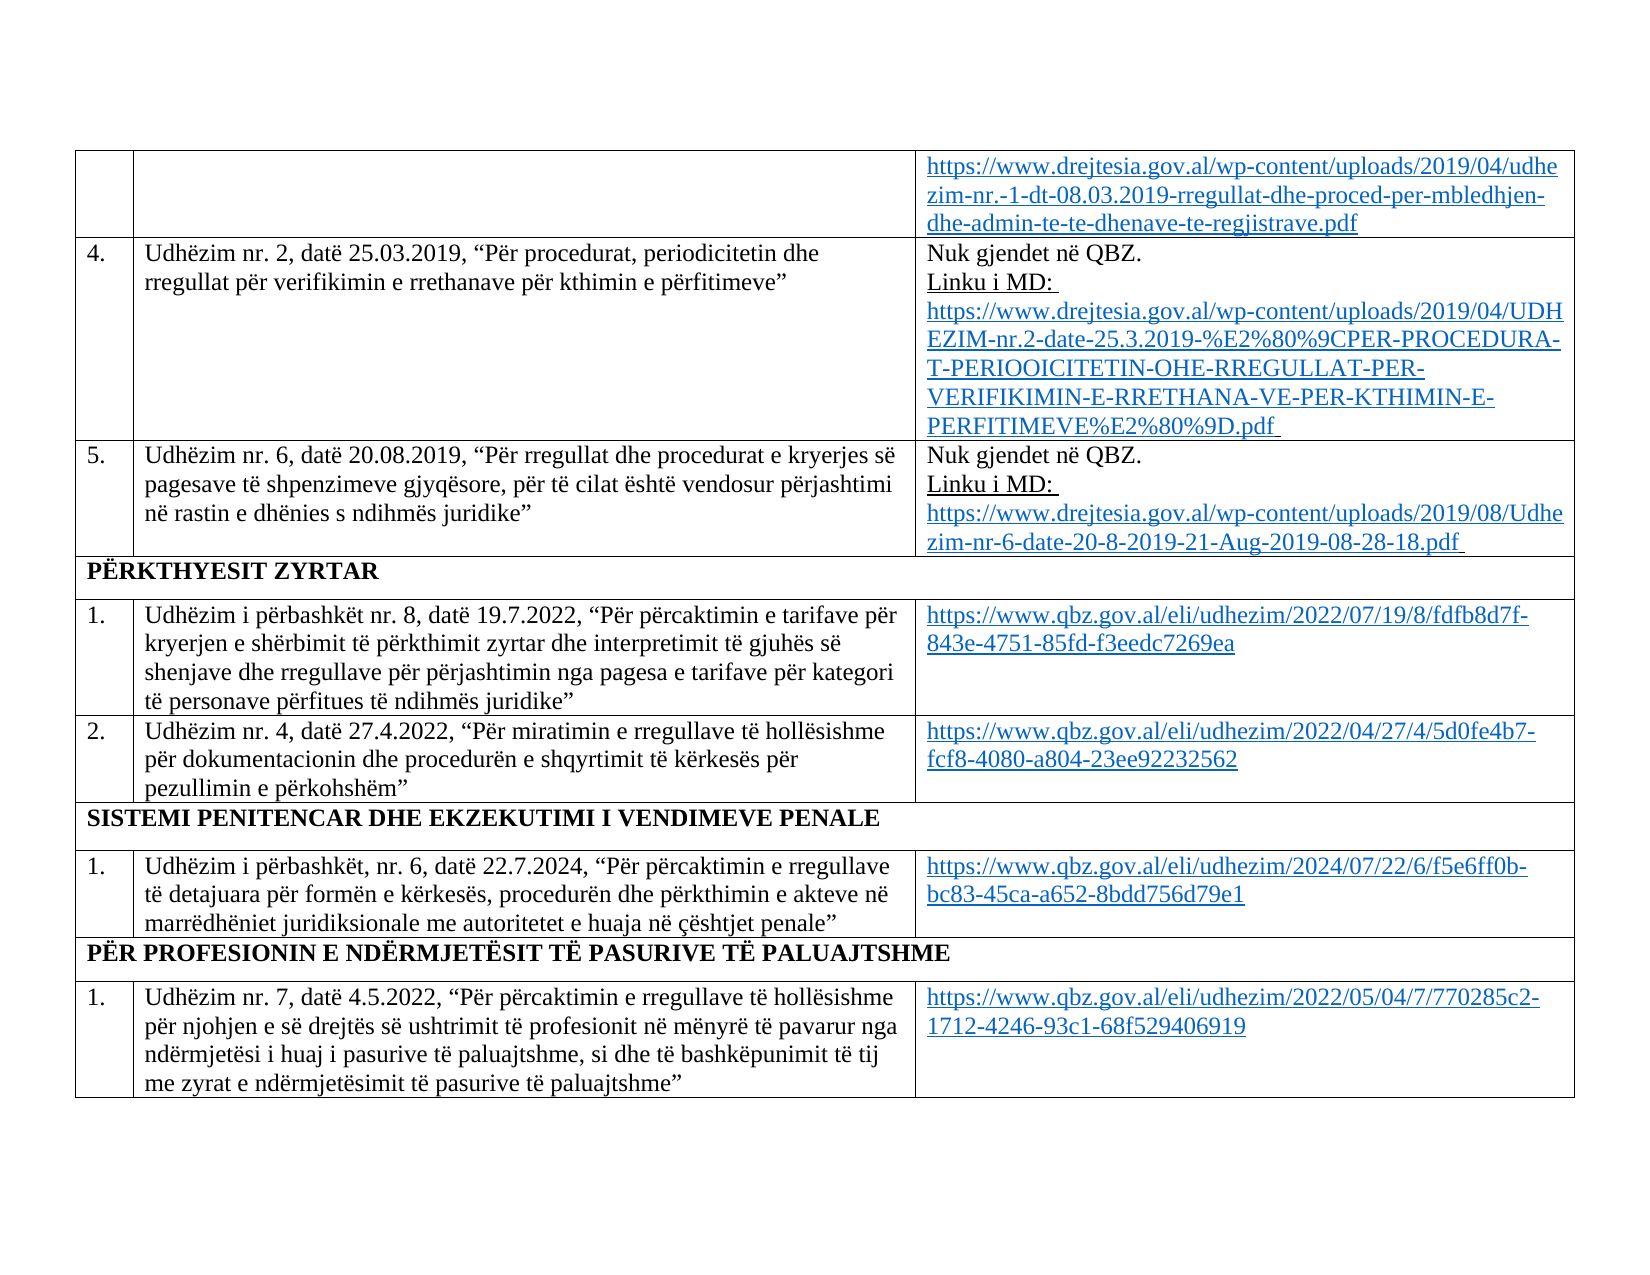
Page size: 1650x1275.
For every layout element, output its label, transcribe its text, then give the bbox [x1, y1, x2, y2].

table_cell 2. [76, 716, 133, 802]
table_cell Udhëzim i përbashkët, nr. 6, datë 22.7.2024, “Për përcaktimin e rregullave të detajuara për formën e kërkesës, procedurën dhe përkthimin e akteve në marrëdhëniet juridiksionale me autoritetet e huaja në çështjet penale” [134, 851, 915, 937]
table_cell SISTEMI PENITENCAR DHE EKZEKUTIMI I VENDIMEVE PENALE [76, 803, 1574, 850]
table_cell 1. [76, 982, 133, 1097]
table_cell https://www.qbz.gov.al/eli/udhezim/2022/05/04/7/770285c2-1712-4246-93c1-68f529406919 [916, 982, 1574, 1097]
table_cell Udhëzim i përbashkët nr. 8, datë 19.7.2022, “Për përcaktimin e tarifave për kryerjen e shërbimit të përkthimit zyrtar dhe interpretimit të gjuhës së shenjave dhe rregullave për përjashtimin nga pagesa e tarifave për kategori të personave përfitues të ndihmës juridike” [134, 600, 915, 715]
table_cell Udhëzim nr. 4, datë 27.4.2022, “Për miratimin e rregullave të hollësishme për dokumentacionin dhe procedurën e shqyrtimit të kërkesës për pezullimin e përkohshëm” [134, 716, 915, 802]
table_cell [134, 151, 915, 237]
table_cell PËRKTHYESIT ZYRTAR [76, 557, 1574, 599]
table_cell 1. [76, 851, 133, 937]
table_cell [916, 151, 1574, 237]
table_cell Udhëzim nr. 7, datë 4.5.2022, “Për përcaktimin e rregullave të hollësishme për njohjen e së drejtës së ushtrimit të profesionit në mënyrë të pavarur nga ndërmjetësi i huaj i pasurive të paluajtshme, si dhe të bashkëpunimit të tij me zyrat e ndërmjetësimit të pasurive të paluajtshme” [134, 982, 915, 1097]
table_cell https://www.qbz.gov.al/eli/udhezim/2022/04/27/4/5d0fe4b7-fcf8-4080-a804-23ee92232562 [916, 716, 1574, 802]
table_cell Nuk gjendet në QBZ. Linku i MD: https://www.drejtesia.gov.al/wp-content/uploads/2019/04/UDHEZIM-nr.2-date-25.3.2019-%E2%80%9CPER-PROCEDURA-T-PERIOOICITETIN-OHE-RREGULLAT-PER-VERIFIKIMIN-E-RRETHANA-VE-PER-KTHIMIN-E-PERFITIMEVE%E2%80%9D.pdf [916, 238, 1574, 439]
table_cell https://www.qbz.gov.al/eli/udhezim/2022/07/19/8/fdfb8d7f-843e-4751-85fd-f3eedc7269ea [916, 600, 1574, 715]
table_cell Udhëzim nr. 2, datë 25.03.2019, “Për procedurat, periodicitetin dhe rregullat për verifikimin e rrethanave për kthimin e përfitimeve” [134, 238, 915, 439]
table_cell 4. [76, 238, 133, 439]
table_cell Udhëzim nr. 6, datë 20.08.2019, “Për rregullat dhe procedurat e kryerjes së pagesave të shpenzimeve gjyqësore, për të cilat është vendosur përjashtimi në rastin e dhënies s ndihmës juridike” [134, 441, 915, 556]
table_cell PËR PROFESIONIN E NDËRMJETËSIT TË PASURIVE TË PALUAJTSHME [76, 938, 1574, 981]
table_cell https://www.qbz.gov.al/eli/udhezim/2024/07/22/6/f5e6ff0b-bc83-45ca-a652-8bdd756d79e1 [916, 851, 1574, 937]
table_cell 5. [76, 441, 133, 556]
table_cell 1. [76, 600, 133, 715]
table_cell 3. [76, 151, 133, 237]
table_cell Nuk gjendet në QBZ. Linku i MD: https://www.drejtesia.gov.al/wp-content/uploads/2019/08/Udhezim-nr-6-date-20-8-2019-21-Aug-2019-08-28-18.pdf [916, 441, 1574, 556]
